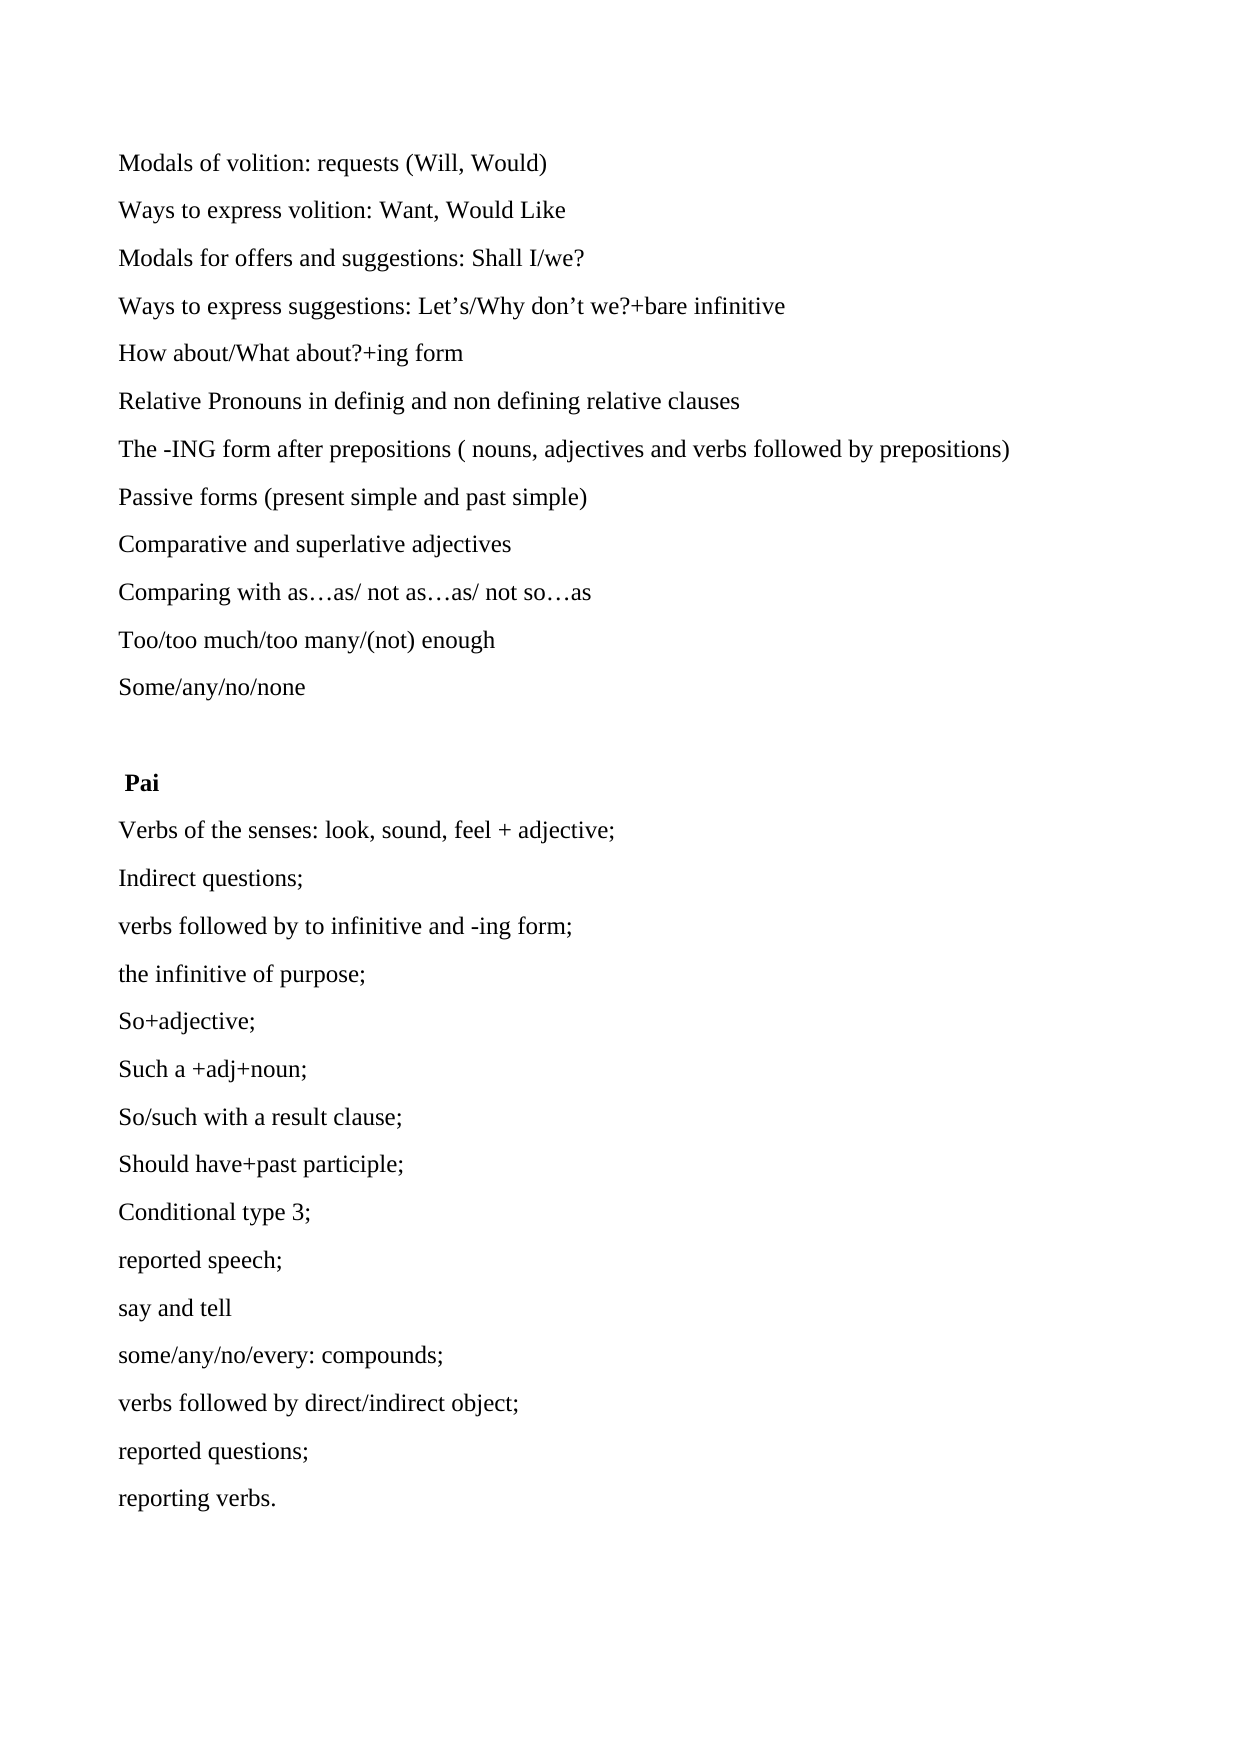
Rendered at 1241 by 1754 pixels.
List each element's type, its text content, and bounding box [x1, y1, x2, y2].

text Such a +adj+noun; [118, 1054, 1122, 1083]
text Pai [118, 768, 1122, 797]
text say and tell [118, 1293, 1122, 1321]
text reported questions; [118, 1436, 1122, 1464]
text Relative Pronouns in definig and non defining relative clauses [118, 386, 1122, 415]
text Ways to express volition: Want, Would Like [118, 195, 1122, 224]
text Modals of volition: requests (Will, Would) [118, 148, 1122, 176]
text So+adjective; [118, 1006, 1122, 1035]
text Conditional type 3; [118, 1197, 1122, 1226]
text Passive forms (present simple and past simple) [118, 482, 1122, 510]
text some/any/no/every: compounds; [118, 1340, 1122, 1369]
text Comparing with as…as/ not as…as/ not so…as [118, 577, 1122, 606]
text reporting verbs. [118, 1483, 1122, 1512]
text Indirect questions; [118, 863, 1122, 892]
text Ways to express suggestions: Let’s/Why don’t we?+bare infinitive [118, 291, 1122, 319]
text Should have+past participle; [118, 1149, 1122, 1178]
text verbs followed by to infinitive and -ing form; [118, 911, 1122, 940]
text Comparative and superlative adjectives [118, 529, 1122, 558]
text the infinitive of purpose; [118, 959, 1122, 987]
text The -ING form after prepositions ( nouns, adjectives and verbs followed by prepositions) [118, 434, 1122, 463]
text How about/What about?+ing form [118, 338, 1122, 367]
text reported speech; [118, 1245, 1122, 1274]
text verbs followed by direct/indirect object; [118, 1388, 1122, 1417]
text Modals for offers and suggestions: Shall I/we? [118, 243, 1122, 272]
text Too/too much/too many/(not) enough [118, 625, 1122, 653]
text Verbs of the senses: look, sound, feel + adjective; [118, 816, 1122, 844]
text Some/any/no/none [118, 672, 1122, 701]
text So/such with a result clause; [118, 1102, 1122, 1131]
